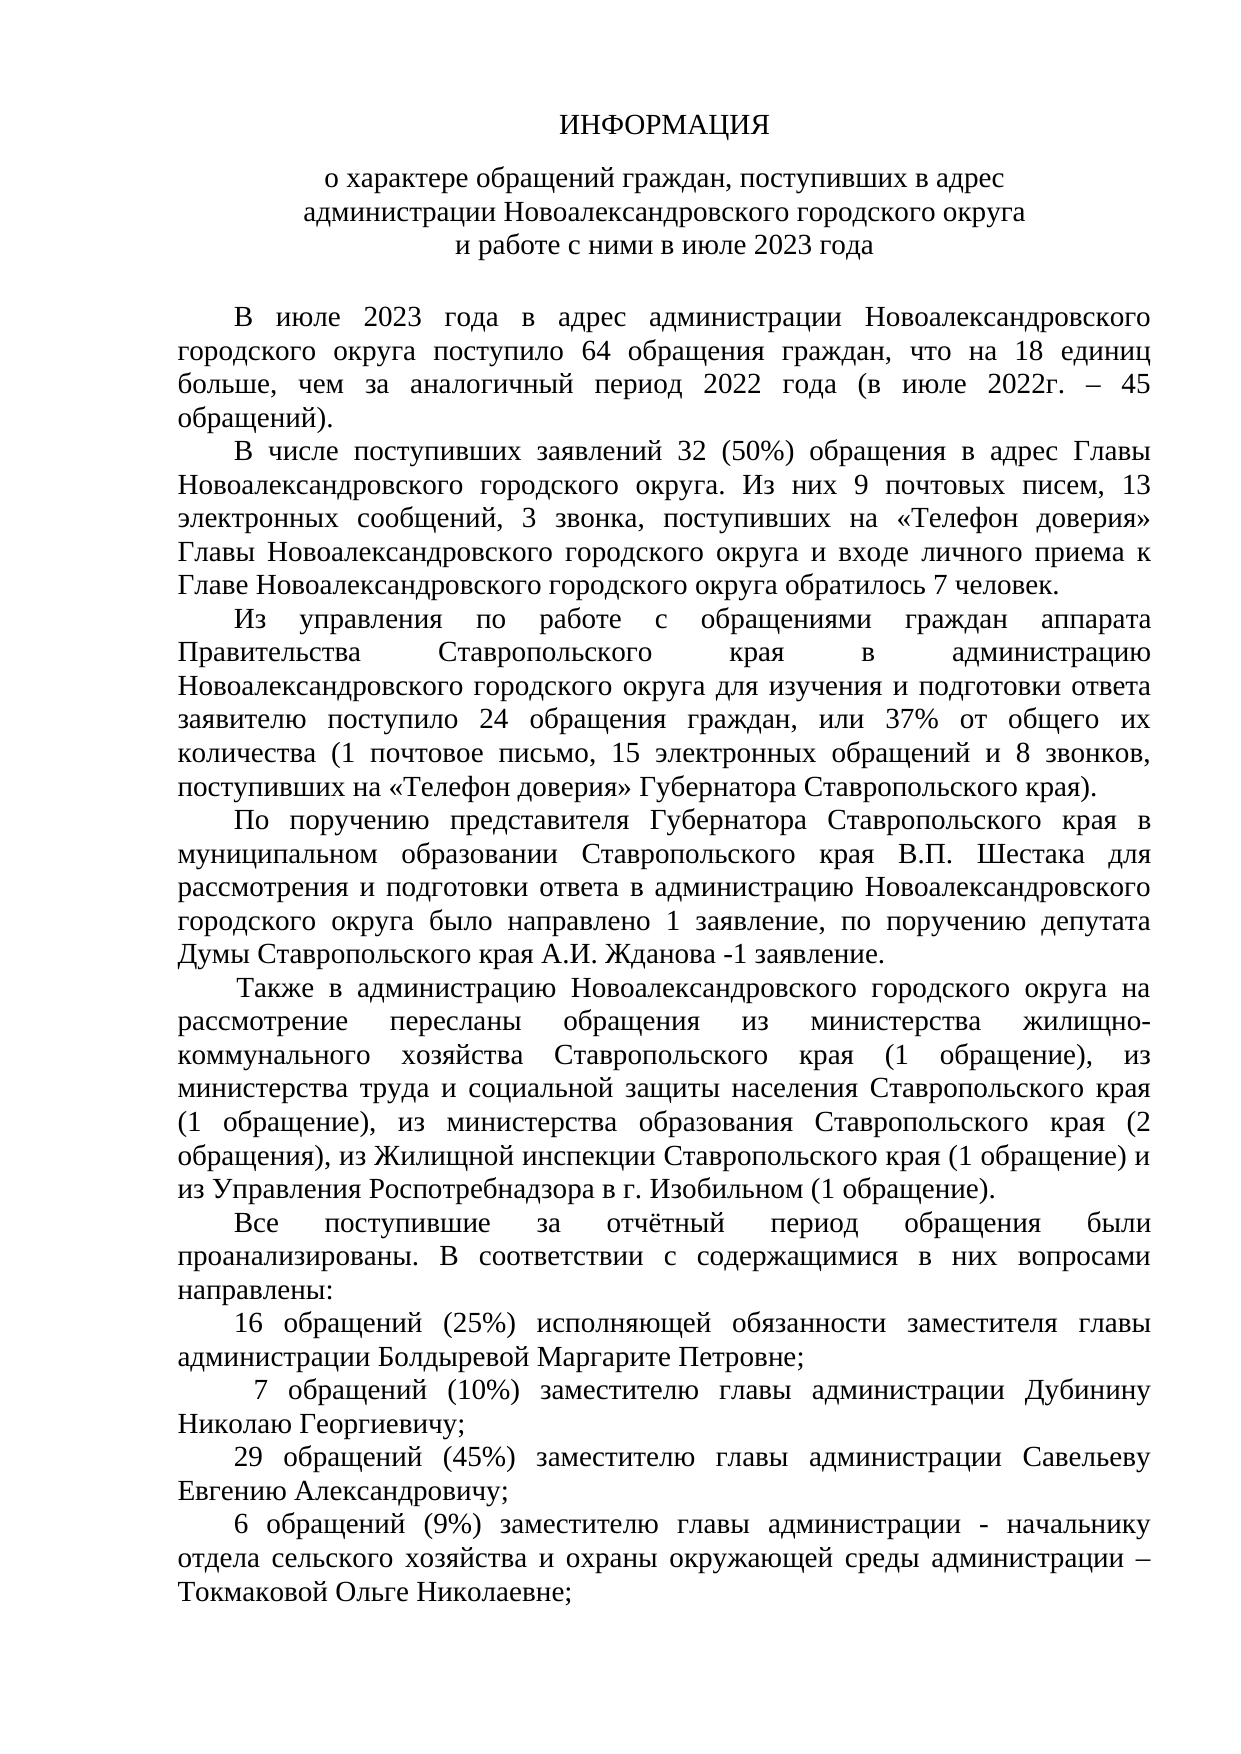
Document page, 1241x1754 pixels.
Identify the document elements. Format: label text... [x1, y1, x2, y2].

text В июле 2023 года в адрес администрации Новоалександровского городского округа поступило 64 обращения граждан, что на 18 единиц больше, чем за аналогичный период 2022 года (в июле 2022г. – 45 обращений). [177, 299, 1152, 433]
text 6 обращений (9%) заместителю главы администрации - начальнику отдела сельского хозяйства и охраны окружающей среды администрации – Токмаковой Ольге Николаевне; [177, 1507, 1152, 1607]
text Из управления по работе с обращениями граждан аппарата Правительства Ставропольского края в администрацию Новоалександровского городского округа для изучения и подготовки ответа заявителю поступило 24 обращения граждан, или 37% от общего их количества (1 почтовое письмо, 15 электронных обращений и 8 звонков, поступивших на «Телефон доверия» Губернатора Ставропольского края). [177, 601, 1152, 802]
text Также в администрацию Новоалександровского городского округа на рассмотрение пересланы обращения из министерства жилищно-коммунального хозяйства Ставропольского края (1 обращение), из министерства труда и социальной защиты населения Ставропольского края (1 обращение), из министерства образования Ставропольского края (2 обращения), из Жилищной инспекции Ставропольского края (1 обращение) и из Управления Роспотребнадзора в г. Изобильном (1 обращение). [177, 970, 1152, 1205]
text По поручению представителя Губернатора Ставропольского края в муниципальном образовании Ставропольского края В.П. Шестака для рассмотрения и подготовки ответа в администрацию Новоалександровского городского округа было направлено 1 заявление, по поручению депутата Думы Ставропольского края А.И. Жданова -1 заявление. [177, 802, 1152, 970]
text и работе с ними в июле 2023 года [177, 227, 1152, 261]
text администрации Новоалександровского городского округа [177, 194, 1152, 227]
text Все поступившие за отчётный период обращения были проанализированы. В соответствии с содержащимися в них вопросами направлены: [177, 1205, 1152, 1305]
text 7 обращений (10%) заместителю главы администрации Дубинину Николаю Георгиевичу; [177, 1372, 1152, 1439]
text ИНФОРМАЦИЯ [177, 107, 1152, 141]
text о характере обращений граждан, поступивших в адрес [177, 160, 1152, 194]
text В числе поступивших заявлений 32 (50%) обращения в адрес Главы Новоалександровского городского округа. Из них 9 почтовых писем, 13 электронных сообщений, 3 звонка, поступивших на «Телефон доверия» Главы Новоалександровского городского округа и входе личного приема к Главе Новоалександровского городского округа обратилось 7 человек. [177, 433, 1152, 601]
text 16 обращений (25%) исполняющей обязанности заместителя главы администрации Болдыревой Маргарите Петровне; [177, 1305, 1152, 1372]
text 29 обращений (45%) заместителю главы администрации Савельеву Евгению Александровичу; [177, 1439, 1152, 1507]
